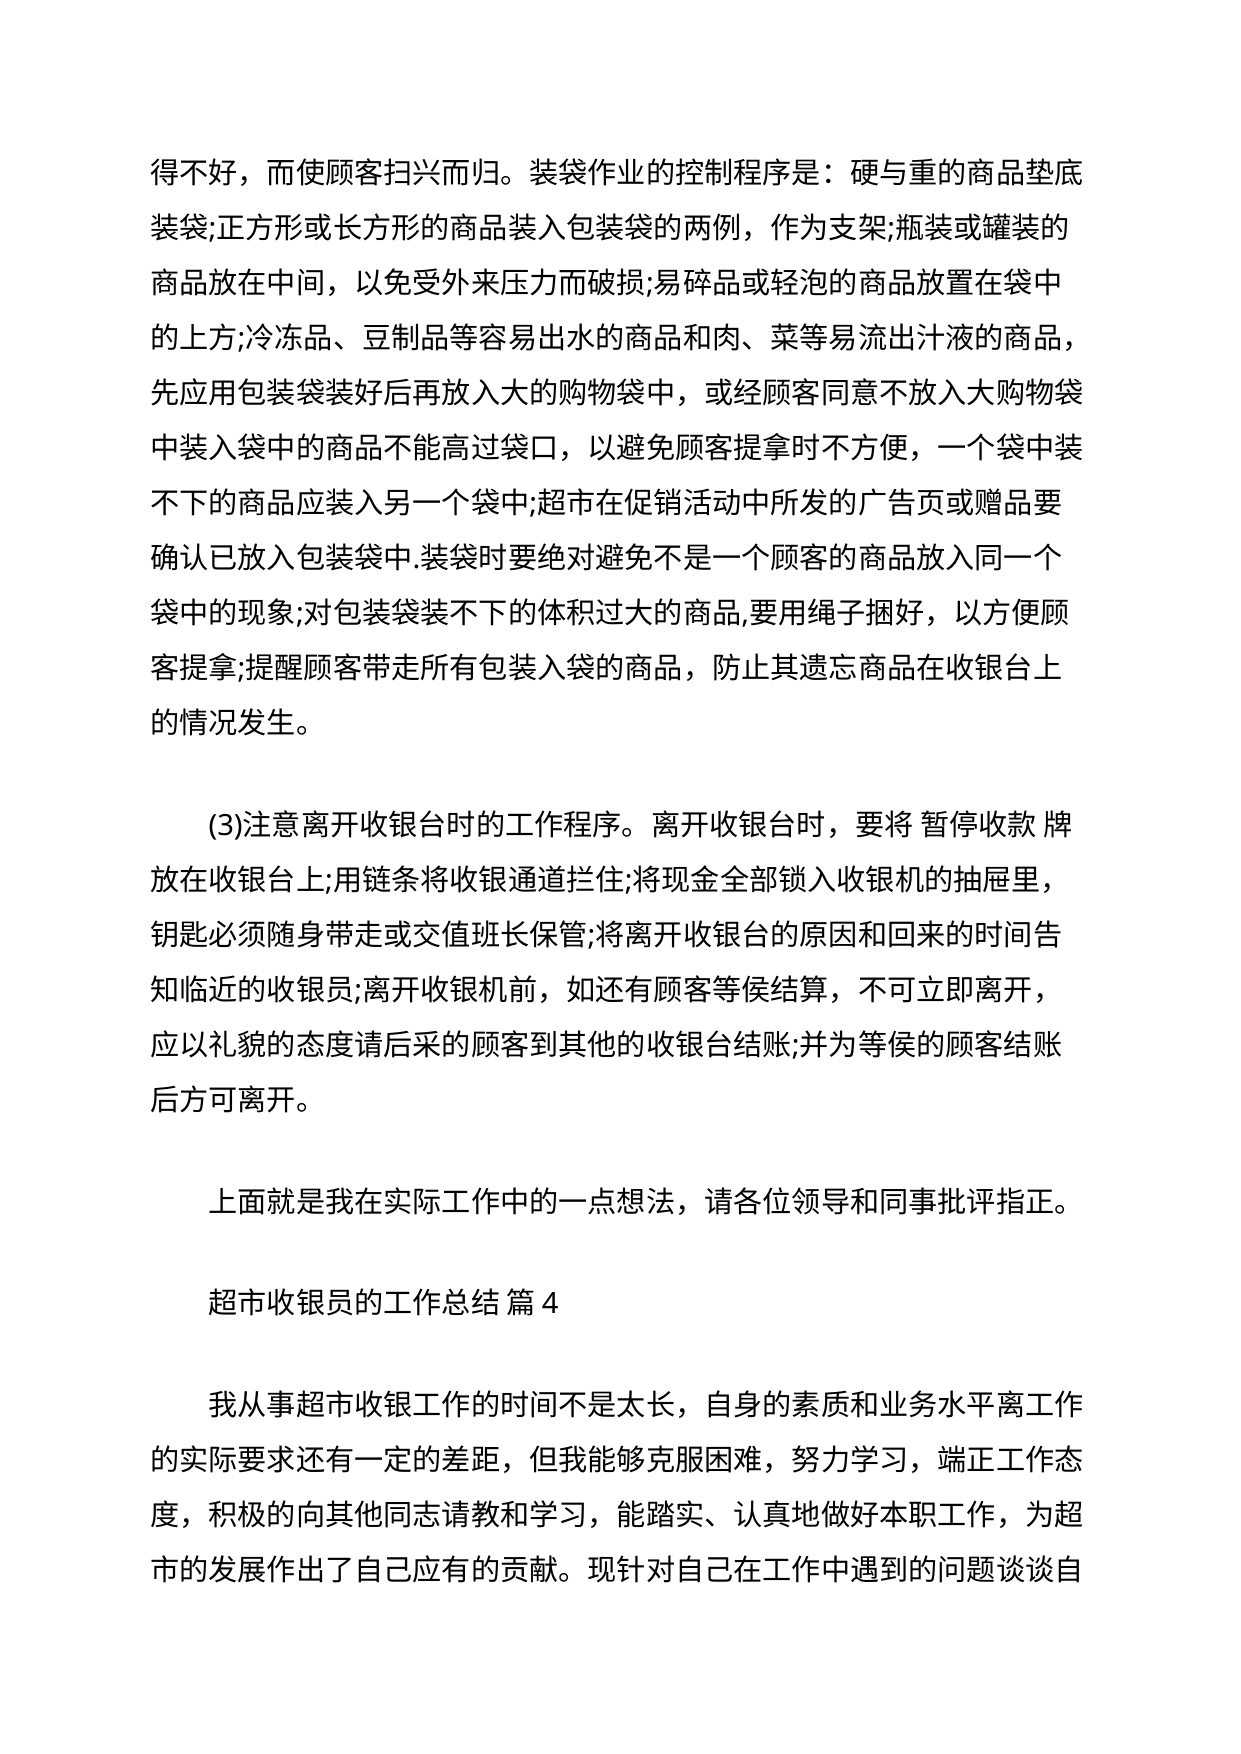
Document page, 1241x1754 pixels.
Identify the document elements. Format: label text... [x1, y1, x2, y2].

text 上面就是我在实际工作中的一点想法，请各位领导和同事批评指正。 [150, 1178, 1090, 1221]
text (3)注意离开收银台时的工作程序。离开收银台时，要将 暂停收款 牌放在收银台上;用链条将收银通道拦住;将现金全部锁入收银机的抽屉里，钥匙必须随身带走或交值班长保管;将离开收银台的原因和回来的时间告知临近的收银员;离开收银机前，如还有顾客等侯结算，不可立即离开，应以礼貌的态度请后采的顾客到其他的收银台结账;并为等侯的顾客结账后方可离开。 [150, 801, 1090, 1119]
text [150, 1382, 1090, 1589]
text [150, 150, 1090, 742]
text 超市收银员的工作总结 篇4 [150, 1280, 1090, 1322]
